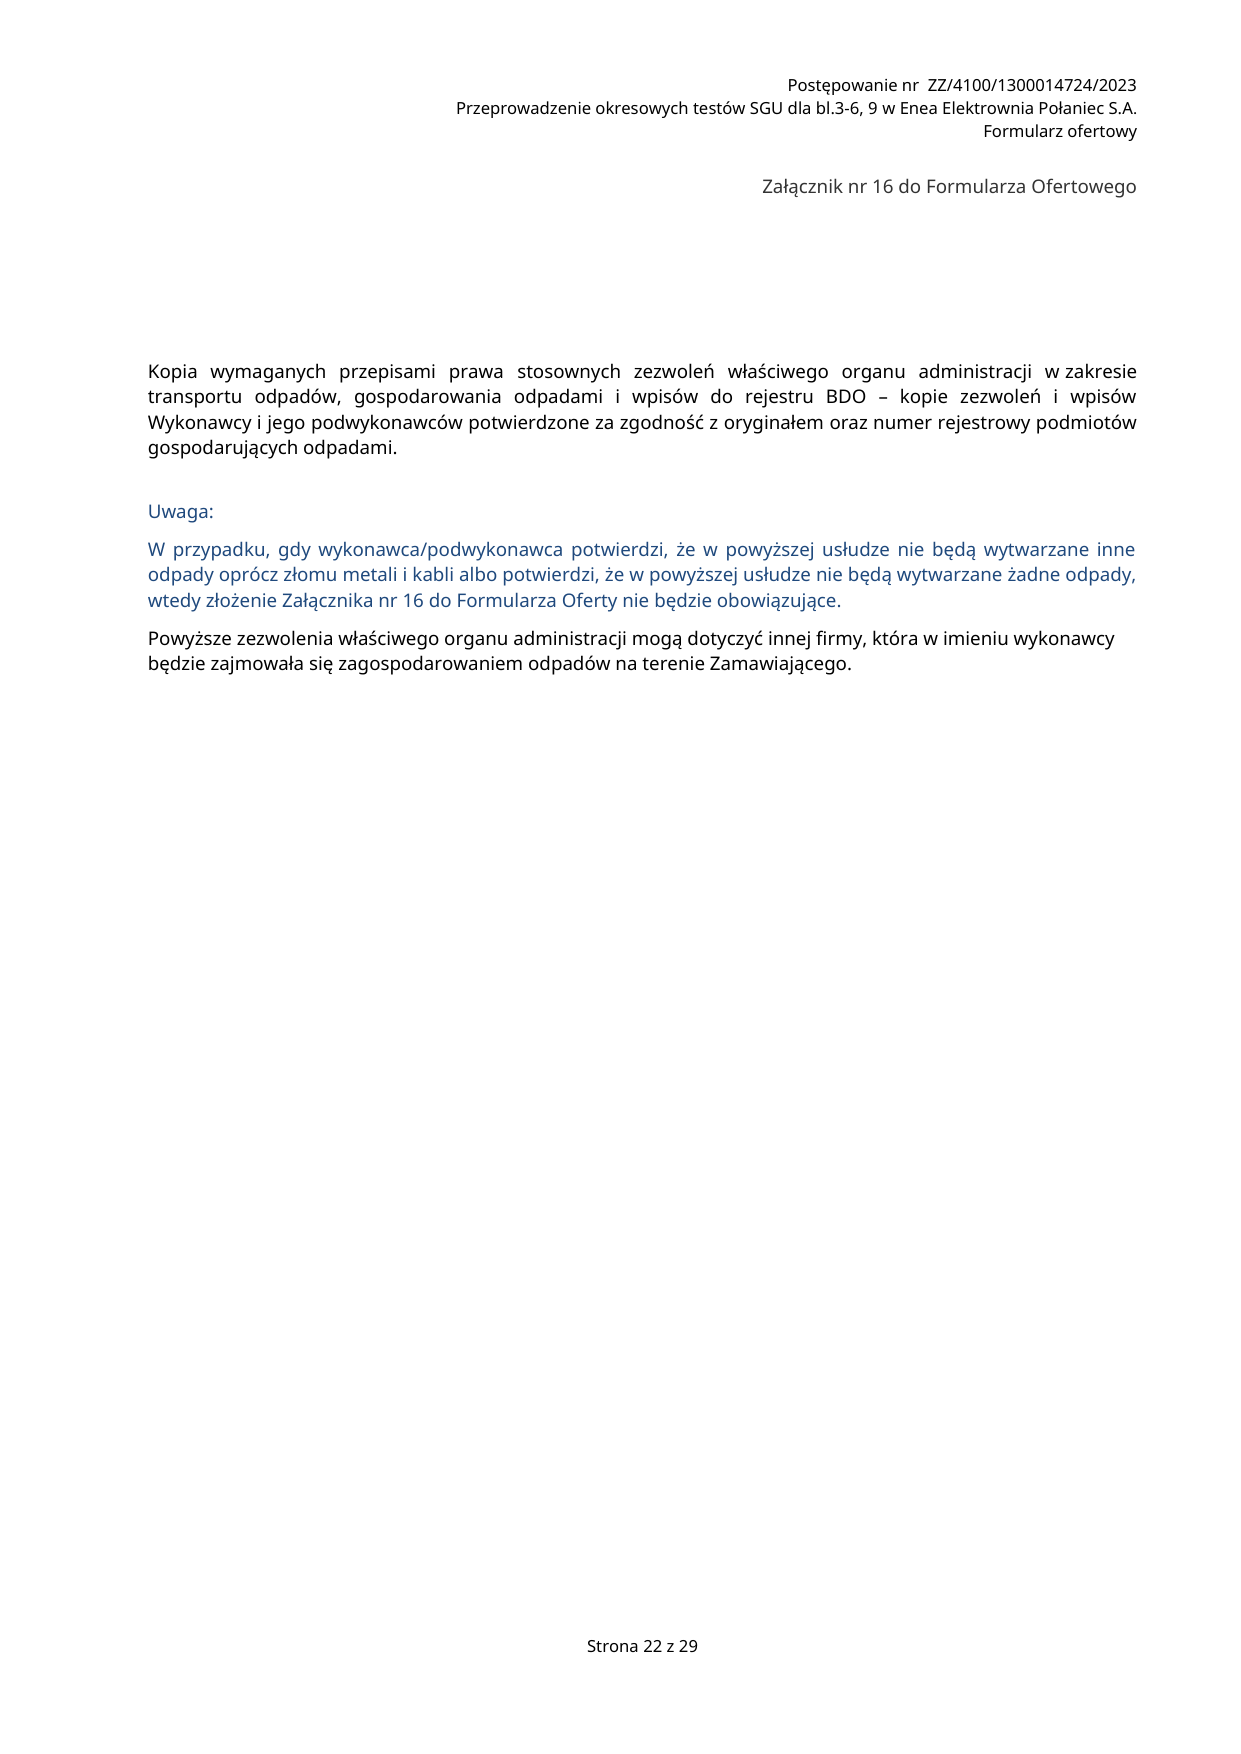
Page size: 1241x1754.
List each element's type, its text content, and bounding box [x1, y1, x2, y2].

text Załącznik nr 16 do Formularza Ofertowego [148, 173, 1137, 199]
text W przypadku, gdy wykonawca/podwykonawca potwierdzi, że w powyższej usłudze nie będą wytwarzane inne odpady oprócz złomu metali i kabli albo potwierdzi, że w powyższej usłudze nie będą wytwarzane żadne odpady, wtedy złożenie Załącznika nr 16 do Formularza Oferty nie będzie obowiązujące. [148, 536, 1137, 613]
text Uwaga: [148, 498, 1137, 524]
text Kopia wymaganych przepisami prawa stosownych zezwoleń właściwego organu administracji w zakresie transportu odpadów, gospodarowania odpadami i wpisów do rejestru BDO – kopie zezwoleń i wpisów Wykonawcy i jego podwykonawców potwierdzone za zgodność z oryginałem oraz numer rejestrowy podmiotów gospodarujących odpadami. [148, 358, 1137, 460]
text Powyższe zezwolenia właściwego organu administracji mogą dotyczyć innej firmy, która w imieniu wykonawcy będzie zajmowała się zagospodarowaniem odpadów na terenie Zamawiającego. [148, 625, 1137, 676]
